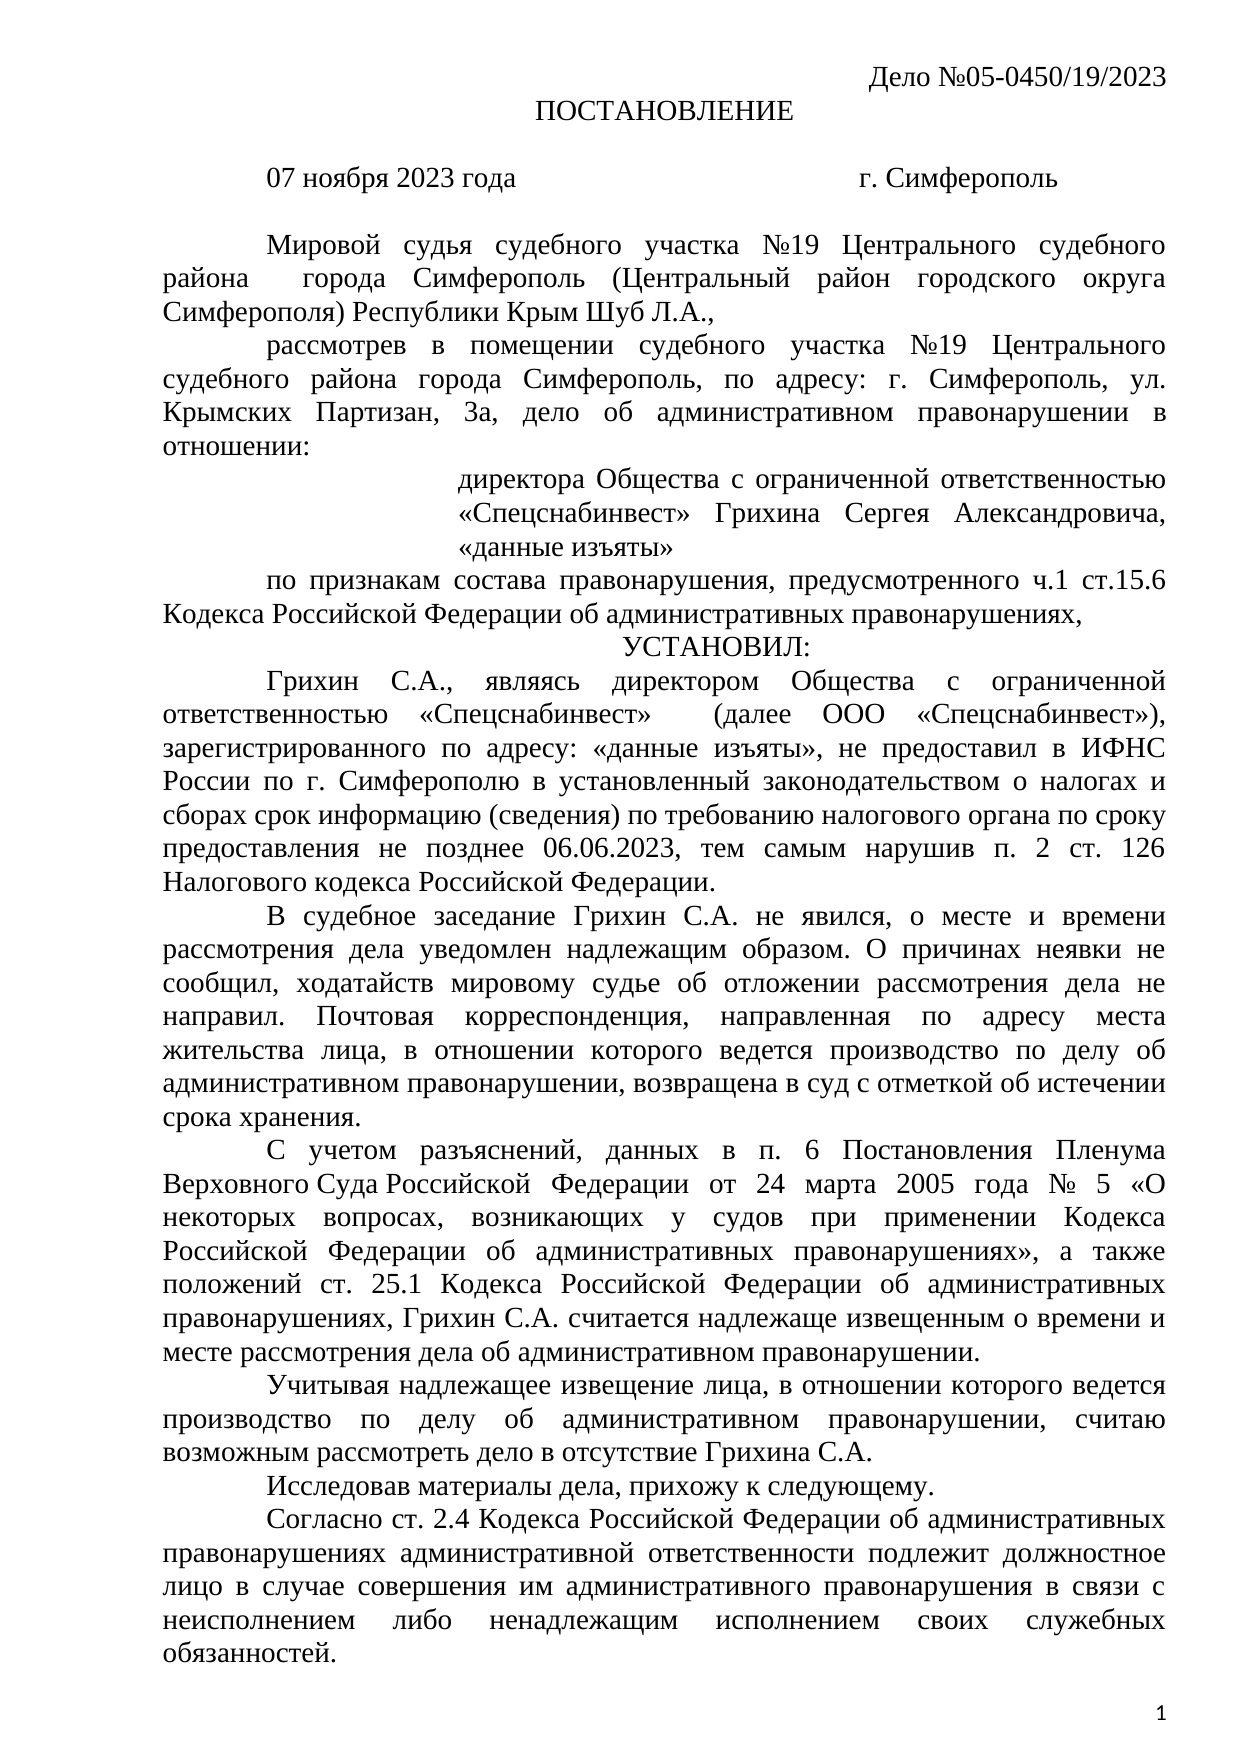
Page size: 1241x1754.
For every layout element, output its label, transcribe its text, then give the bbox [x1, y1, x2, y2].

text Согласно ст. 2.4 Кодекса Российской Федерации об административных правонарушениях административной ответственности подлежит должностное лицо в случае совершения им административного правонарушения в связи с неисполнением либо ненадлежащим исполнением своих служебных обязанностей. [162, 1501, 1167, 1669]
text Грихин С.А., являясь директором Общества с ограниченной ответственностью «Спецснабинвест» (далее ООО «Спецснабинвест»), зарегистрированного по адресу: «данные изъяты», не предоставил в ИФНС России по г. Симферополю в установленный законодательством о налогах и сборах срок информацию (сведения) по требованию налогового органа по сроку предоставления не позднее 06.06.2023, тем самым нарушив п. 2 ст. 126 Налогового кодекса Российской Федерации. [162, 663, 1167, 898]
text УСТАНОВИЛ: [162, 629, 1167, 663]
text Дело №05-0450/19/2023 [162, 59, 1167, 93]
text директора Общества с ограниченной ответственностью «Спецснабинвест» Грихина Сергея Александровича, «данные изъяты» [458, 462, 1167, 562]
text 07 ноября 2023 года г. Симферополь [162, 160, 1167, 193]
text Исследовав материалы дела, прихожу к следующему. [162, 1468, 1167, 1501]
text В судебное заседание Грихин С.А. не явился, о месте и времени рассмотрения дела уведомлен надлежащим образом. О причинах неявки не сообщил, ходатайств мировому судье об отложении рассмотрения дела не направил. Почтовая корреспонденция, направленная по адресу места жительства лица, в отношении которого ведется производство по делу об административном правонарушении, возвращена в суд с отметкой об истечении срока хранения. [162, 898, 1167, 1132]
text Учитывая надлежащее извещение лица, в отношении которого ведется производство по делу об административном правонарушении, считаю возможным рассмотреть дело в отсутствие Грихина С.А. [162, 1367, 1167, 1468]
text Мировой судья судебного участка №19 Центрального судебного района города Симферополь (Центральный район городского округа Симферополя) Республики Крым Шуб Л.А., [162, 227, 1167, 327]
text рассмотрев в помещении судебного участка №19 Центрального судебного района города Симферополь, по адресу: г. Симферополь, ул. Крымских Партизан, 3а, дело об административном правонарушении в отношении: [162, 327, 1167, 462]
text ПОСТАНОВЛЕНИЕ [162, 93, 1167, 126]
text С учетом разъяснений, данных в п. 6 Постановления Пленума Верховного Суда Российской Федерации от 24 марта 2005 года № 5 «О некоторых вопросах, возникающих у судов при применении Кодекса Российской Федерации об административных правонарушениях», а также положений ст. 25.1 Кодекса Российской Федерации об административных правонарушениях, Грихин С.А. считается надлежаще извещенным о времени и месте рассмотрения дела об административном правонарушении. [162, 1132, 1167, 1367]
text по признакам состава правонарушения, предусмотренного ч.1 ст.15.6 Кодекса Российской Федерации об административных правонарушениях, [162, 562, 1167, 629]
